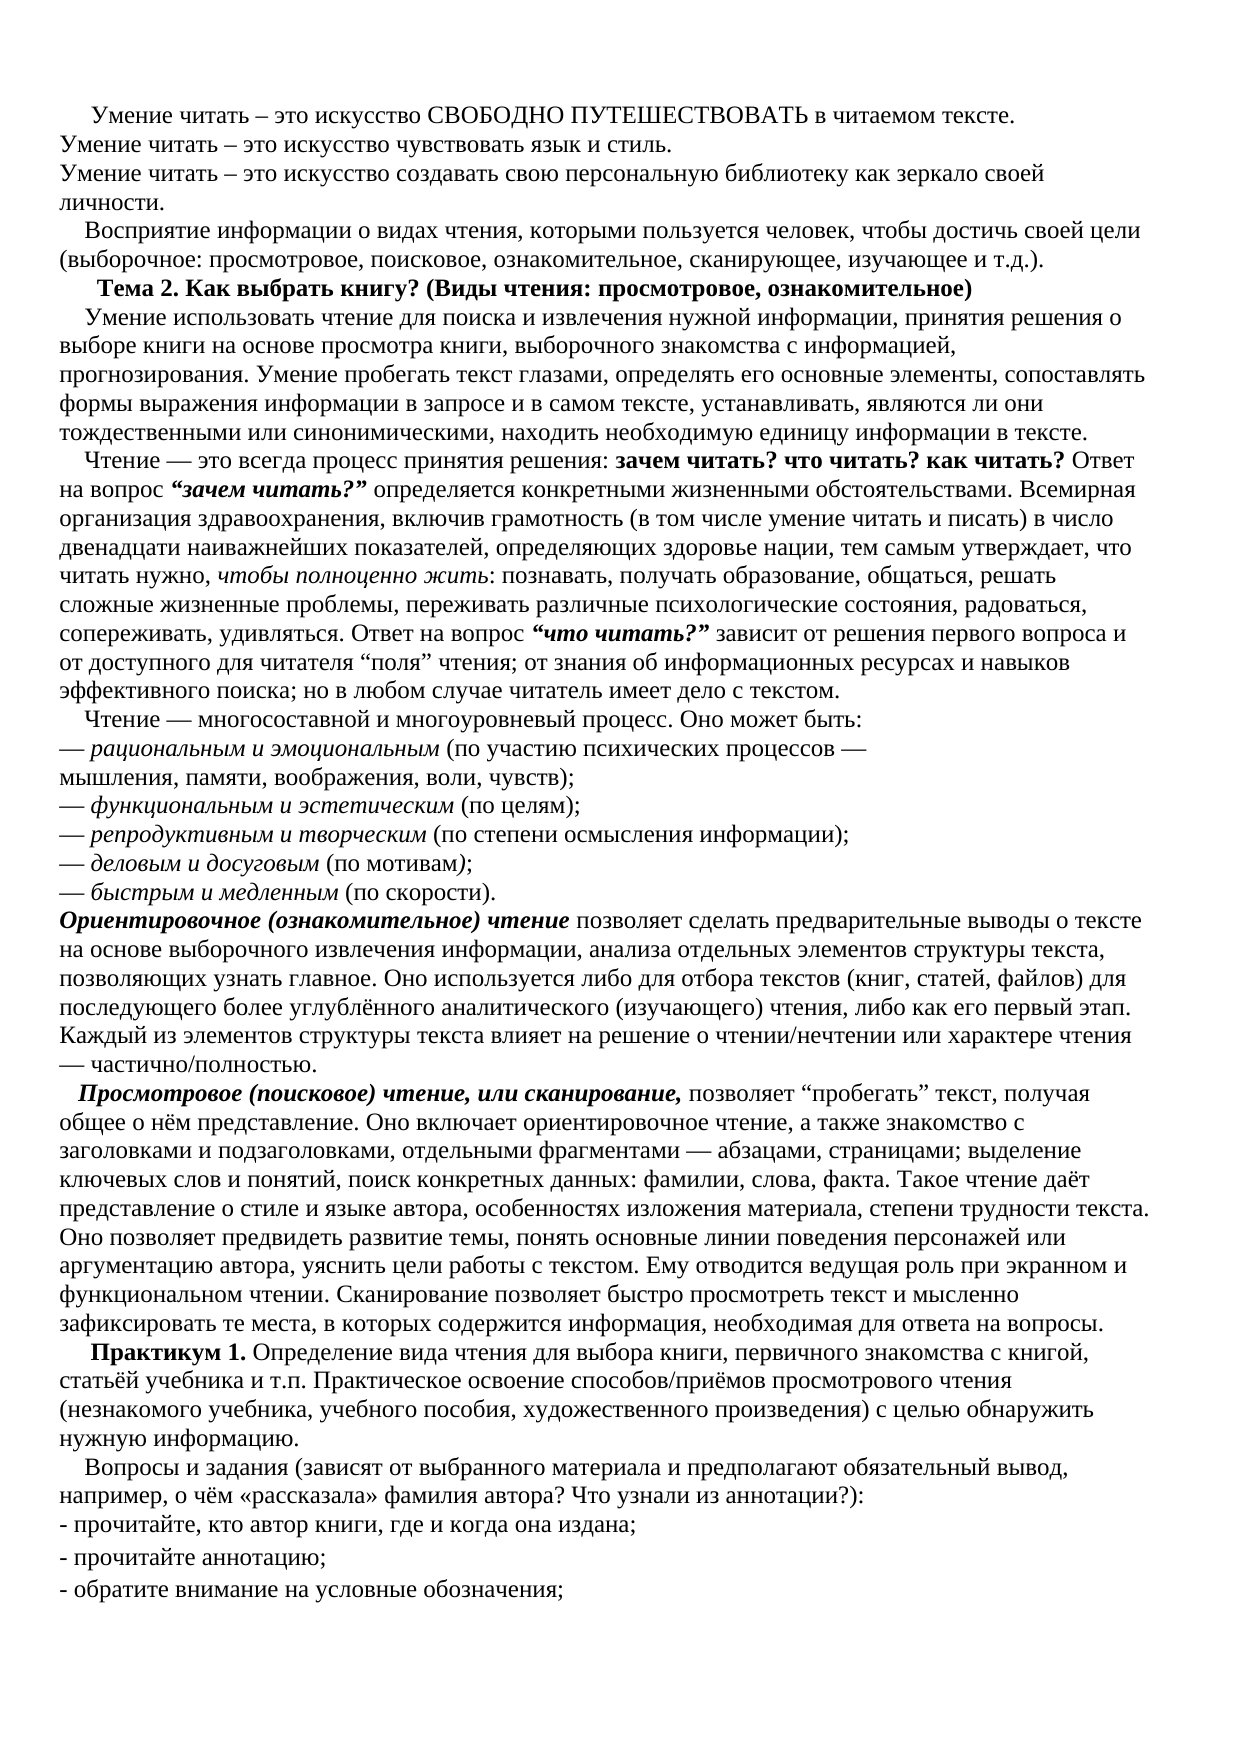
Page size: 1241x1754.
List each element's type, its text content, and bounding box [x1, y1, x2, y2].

text Вопросы и задания (зависят от выбранного материала и предполагают обязательный вывод, например, о чём «рассказала» фамилия автора? Что узнали из аннотации?): [59, 1452, 1152, 1509]
text — функциональным и эстетическим (по целям); [59, 790, 1152, 819]
text Чтение — это всегда процесс принятия решения: зачем читать? что читать? как читать? Ответ на вопрос “зачем читать?” определяется конкретными жизненными обстоятельствами. Всемирная организация здравоохранения, включив грамотность (в том числе умение читать и писать) в число двенадцати наиважнейших показателей, определяющих здоровье нации, тем самым утверждает, что читать нужно, чтобы полноценно жить: познавать, получать образование, общаться, решать сложные жизненные проблемы, переживать различные психологические состояния, радоваться, сопереживать, удивляться. Ответ на вопрос “что читать?” зависит от решения первого вопроса и от доступного для читателя “поля” чтения; от знания об информационных ресурсах и навыков эффективного поиска; но в любом случае читатель имеет дело с текстом. [59, 445, 1152, 704]
text мышления, памяти, воображения, воли, чувств); [59, 762, 1152, 790]
text Умение использовать чтение для поиска и извлечения нужной информации, принятия решения о выборе книги на основе просмотра книги, выборочного знакомства с информацией, прогнозирования. Умение пробегать текст глазами, определять его основные элементы, сопоставлять формы выражения информации в запросе и в самом тексте, устанавливать, являются ли они тождественными или синонимическими, находить необходимую единицу информации в тексте. [59, 302, 1152, 445]
text Тема 2. Как выбрать книгу? (Виды чтения: просмотровое, ознакомительное) [59, 273, 1152, 302]
text Ориентировочное (ознакомительное) чтение позволяет сделать предварительные выводы о тексте на основе выборочного извлечения информации, анализа отдельных элементов структуры текста, позволяющих узнать главное. Оно используется либо для отбора текстов (книг, статей, файлов) для последующего более углублённого аналитического (изучающего) чтения, либо как его первый этап. [59, 905, 1152, 1020]
text Умение читать – это искусство чувствовать язык и стиль. [59, 129, 1152, 158]
text Умение читать – это искусство создавать свою персональную библиотеку как зеркало своей личности. [59, 158, 1152, 215]
text Умение читать – это искусство СВОБОДНО ПУТЕШЕСТВОВАТЬ в читаемом тексте. [59, 100, 1152, 129]
text Восприятие информации о видах чтения, которыми пользуется человек, чтобы достичь своей цели (выборочное: просмотровое, поисковое, ознакомительное, сканирующее, изучающее и т.д.). [59, 215, 1152, 273]
text — рациональным и эмоциональным (по участию психических процессов — [59, 733, 1152, 762]
text - обратите внимание на условные обозначения; [59, 1574, 1152, 1603]
text - прочитайте аннотацию; [59, 1542, 1152, 1570]
text — быстрым и медленным (по скорости). [59, 877, 1152, 905]
text Просмотровое (поисковое) чтение, или сканирование, позволяет “пробегать” текст, получая общее о нём представление. Оно включает ориентировочное чтение, а также знакомство с заголовками и подзаголовками, отдельными фрагментами — абзацами, страницами; выделение ключевых слов и понятий, поиск конкретных данных: фамилии, слова, факта. Такое чтение даёт представление о стиле и языке автора, особенностях изложения материала, степени трудности текста. Оно позволяет предвидеть развитие темы, понять основные линии поведения персонажей или аргументацию автора, уяснить цели работы с текстом. Ему отводится ведущая роль при экранном и функциональном чтении. Сканирование позволяет быстро просмотреть текст и мысленно зафиксировать те места, в которых содержится информация, необходимая для ответа на вопросы. [59, 1078, 1152, 1337]
text Чтение — многосоставной и многоуровневый процесс. Оно может быть: [59, 704, 1152, 733]
text Практикум 1. Определение вида чтения для выбора книги, первичного знакомства с книгой, статьёй учебника и т.п. Практическое освоение способов/приёмов просмотрового чтения (незнакомого учебника, учебного пособия, художественного произведения) с целью обнаружить нужную информацию. [59, 1337, 1152, 1452]
text Каждый из элементов структуры текста влияет на решение о чтении/нечтении или характере чтения — частично/полностью. [59, 1020, 1152, 1078]
text — репродуктивным и творческим (по степени осмысления информации); [59, 819, 1152, 848]
text — деловым и досуговым (по мотивам); [59, 848, 1152, 877]
text - прочитайте, кто автор книги, где и когда она издана; [59, 1509, 1152, 1538]
